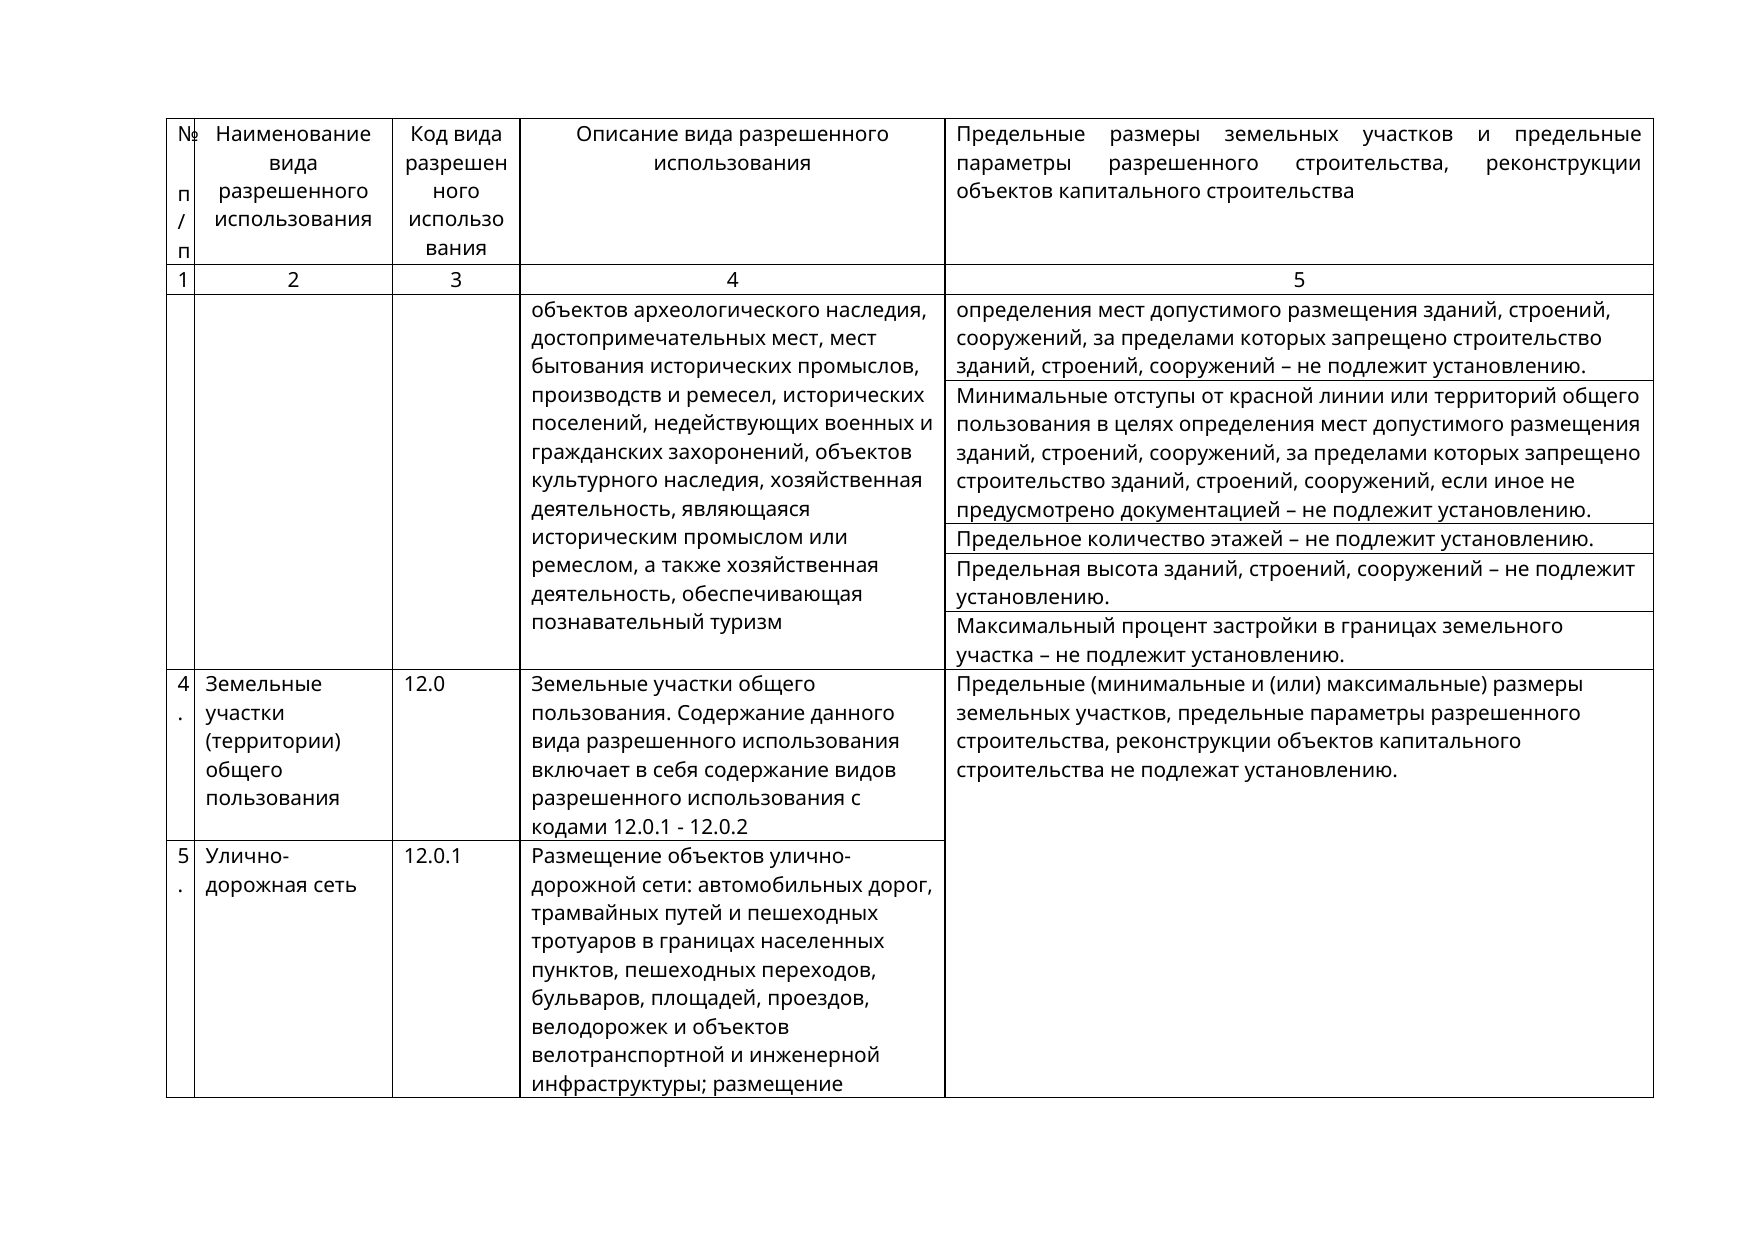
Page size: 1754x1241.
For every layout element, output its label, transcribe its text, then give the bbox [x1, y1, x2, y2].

table_cell 5. [167, 841, 194, 1097]
table_header Описание вида разрешенного использования [521, 119, 944, 264]
table_cell 4. [167, 670, 194, 840]
table_cell 1 [167, 265, 194, 294]
table_cell 12.0 [393, 670, 519, 840]
table_cell 2 [195, 265, 392, 294]
table_header № п/п [167, 119, 194, 264]
table_cell 12.0.1 [393, 841, 519, 1097]
table_cell Предельная высота зданий, строений, сооружений – не подлежит установлению. [946, 554, 1653, 611]
table_cell Улично-дорожная сеть [195, 841, 392, 1097]
table_cell Земельные участки (территории) общего пользования [195, 670, 392, 840]
table_header Код вида разрешенного использования [393, 119, 519, 264]
table_cell 5 [946, 265, 1653, 294]
table_cell Минимальные отступы от красной линии или территорий общего пользования в целях определения мест допустимого размещения зданий, строений, сооружений, за пределами которых запрещено строительство зданий, строений, сооружений, если иное не предусмотрено документацией – не подлежит установлению. [946, 381, 1653, 523]
table_cell Максимальный процент застройки в границах земельного участка – не подлежит установлению. [946, 612, 1653, 668]
table_cell 3 [393, 265, 519, 294]
table_cell Предельное количество этажей – не подлежит установлению. [946, 524, 1653, 553]
table_header Наименование вида разрешенного использования [195, 119, 392, 264]
table_cell Земельные участки общего пользования. Содержание данного вида разрешенного использования включает в себя содержание видов разрешенного использования с кодами 12.0.1 - 12.0.2 [521, 670, 944, 840]
table_cell 4 [521, 265, 944, 294]
table_header Предельные размеры земельных участков и предельные параметры разрешенного строительства, реконструкции объектов капитального строительства [946, 119, 1653, 264]
table_cell Предельные (минимальные и (или) максимальные) размеры земельных участков, предельные параметры разрешенного строительства, реконструкции объектов капитального строительства не подлежат установлению. [946, 670, 1653, 1097]
